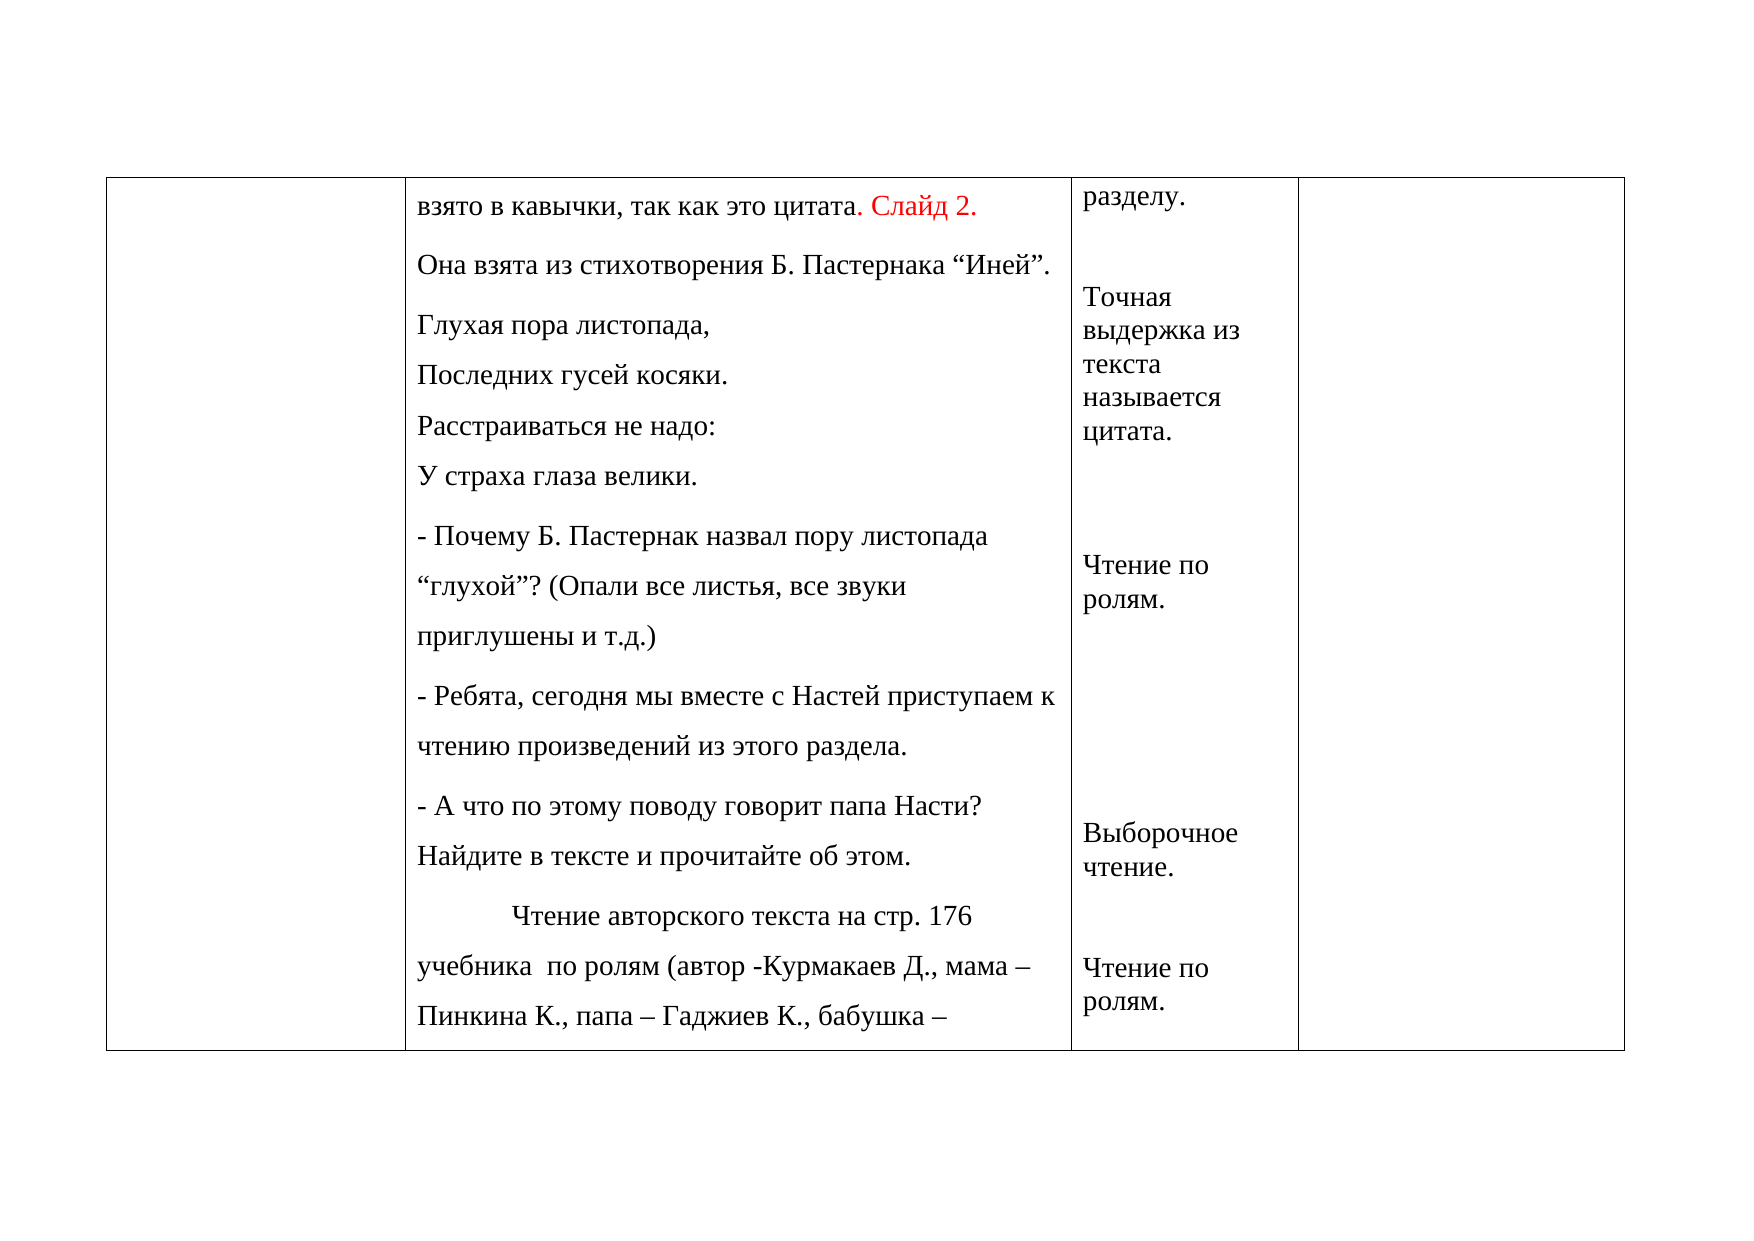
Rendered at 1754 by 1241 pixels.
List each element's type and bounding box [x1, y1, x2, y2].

table_cell [1299, 178, 1624, 1050]
table_cell [406, 178, 1071, 1050]
table_cell [107, 178, 405, 1050]
table_cell [1072, 178, 1298, 1050]
